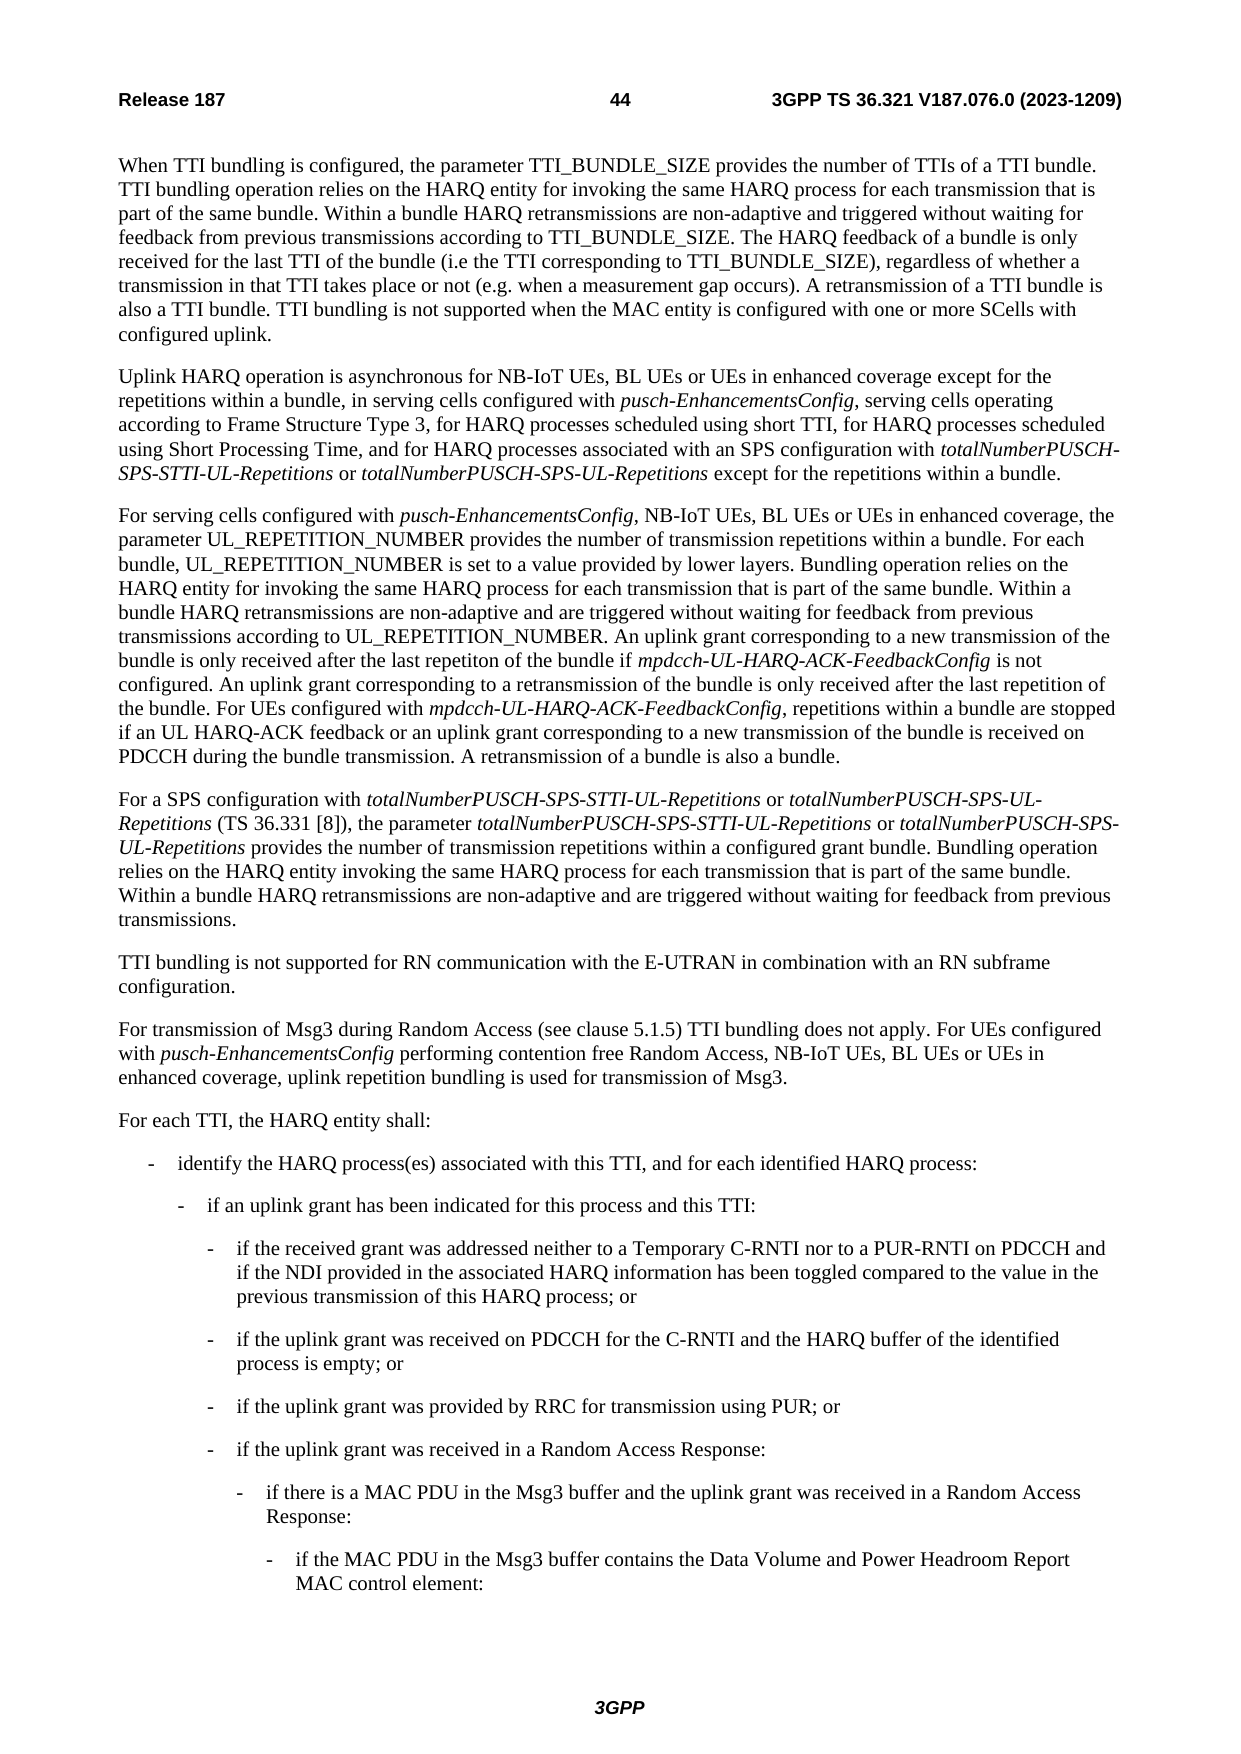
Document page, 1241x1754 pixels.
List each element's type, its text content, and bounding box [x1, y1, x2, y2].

text - if the MAC PDU in the Msg3 buffer contains the Data Volume and Power Headroom Report MAC control element: [266, 1546, 1122, 1594]
text For a SPS configuration with totalNumberPUSCH-SPS-STTI-UL-Repetitions or totalNumberPUSCH-SPS-UL-Repetitions (TS 36.331 [8]), the parameter totalNumberPUSCH-SPS-STTI-UL-Repetitions or totalNumberPUSCH-SPS-UL-Repetitions provides the number of transmission repetitions within a configured grant bundle. Bundling operation relies on the HARQ entity invoking the same HARQ process for each transmission that is part of the same bundle. Within a bundle HARQ retransmissions are non-adaptive and are triggered without waiting for feedback from previous transmissions. [118, 787, 1122, 931]
text - if an uplink grant has been indicated for this process and this TTI: [177, 1193, 1122, 1217]
text TTI bundling is not supported for RN communication with the E-UTRAN in combination with an RN subframe configuration. [118, 950, 1122, 998]
text For each TTI, the HARQ entity shall: [118, 1108, 1122, 1132]
text - if the uplink grant was provided by RRC for transmission using PUR; or [207, 1394, 1122, 1418]
text For serving cells configured with pusch-EnhancementsConfig, NB-IoT UEs, BL UEs or UEs in enhanced coverage, the parameter UL_REPETITION_NUMBER provides the number of transmission repetitions within a bundle. For each bundle, UL_REPETITION_NUMBER is set to a value provided by lower layers. Bundling operation relies on the HARQ entity for invoking the same HARQ process for each transmission that is part of the same bundle. Within a bundle HARQ retransmissions are non-adaptive and are triggered without waiting for feedback from previous transmissions according to UL_REPETITION_NUMBER. An uplink grant corresponding to a new transmission of the bundle is only received after the last repetiton of the bundle if mpdcch-UL-HARQ-ACK-FeedbackConfig is not configured. An uplink grant corresponding to a retransmission of the bundle is only received after the last repetition of the bundle. For UEs configured with mpdcch-UL-HARQ-ACK-FeedbackConfig, repetitions within a bundle are stopped if an UL HARQ-ACK feedback or an uplink grant corresponding to a new transmission of the bundle is received on PDCCH during the bundle transmission. A retransmission of a bundle is also a bundle. [118, 503, 1122, 768]
text When TTI bundling is configured, the parameter TTI_BUNDLE_SIZE provides the number of TTIs of a TTI bundle. TTI bundling operation relies on the HARQ entity for invoking the same HARQ process for each transmission that is part of the same bundle. Within a bundle HARQ retransmissions are non-adaptive and triggered without waiting for feedback from previous transmissions according to TTI_BUNDLE_SIZE. The HARQ feedback of a bundle is only received for the last TTI of the bundle (i.e the TTI corresponding to TTI_BUNDLE_SIZE), regardless of whether a transmission in that TTI takes place or not (e.g. when a measurement gap occurs). A retransmission of a TTI bundle is also a TTI bundle. TTI bundling is not supported when the MAC entity is configured with one or more SCells with configured uplink. [118, 153, 1122, 346]
text - identify the HARQ process(es) associated with this TTI, and for each identified HARQ process: [148, 1151, 1122, 1174]
text - if there is a MAC PDU in the Msg3 buffer and the uplink grant was received in a Random Access Response: [236, 1479, 1122, 1528]
text - if the uplink grant was received in a Random Access Response: [207, 1437, 1122, 1461]
text Uplink HARQ operation is asynchronous for NB-IoT UEs, BL UEs or UEs in enhanced coverage except for the repetitions within a bundle, in serving cells configured with pusch-EnhancementsConfig, serving cells operating according to Frame Structure Type 3, for HARQ processes scheduled using short TTI, for HARQ processes scheduled using Short Processing Time, and for HARQ processes associated with an SPS configuration with totalNumberPUSCH-SPS-STTI-UL-Repetitions or totalNumberPUSCH-SPS-UL-Repetitions except for the repetitions within a bundle. [118, 364, 1122, 484]
text For transmission of Msg3 during Random Access (see clause 5.1.5) TTI bundling does not apply. For UEs configured with pusch-EnhancementsConfig performing contention free Random Access, NB-IoT UEs, BL UEs or UEs in enhanced coverage, uplink repetition bundling is used for transmission of Msg3. [118, 1017, 1122, 1089]
text - if the uplink grant was received on PDCCH for the C-RNTI and the HARQ buffer of the identified process is empty; or [207, 1327, 1122, 1375]
text - if the received grant was addressed neither to a Temporary C-RNTI nor to a PUR-RNTI on PDCCH and if the NDI provided in the associated HARQ information has been toggled compared to the value in the previous transmission of this HARQ process; or [207, 1236, 1122, 1308]
